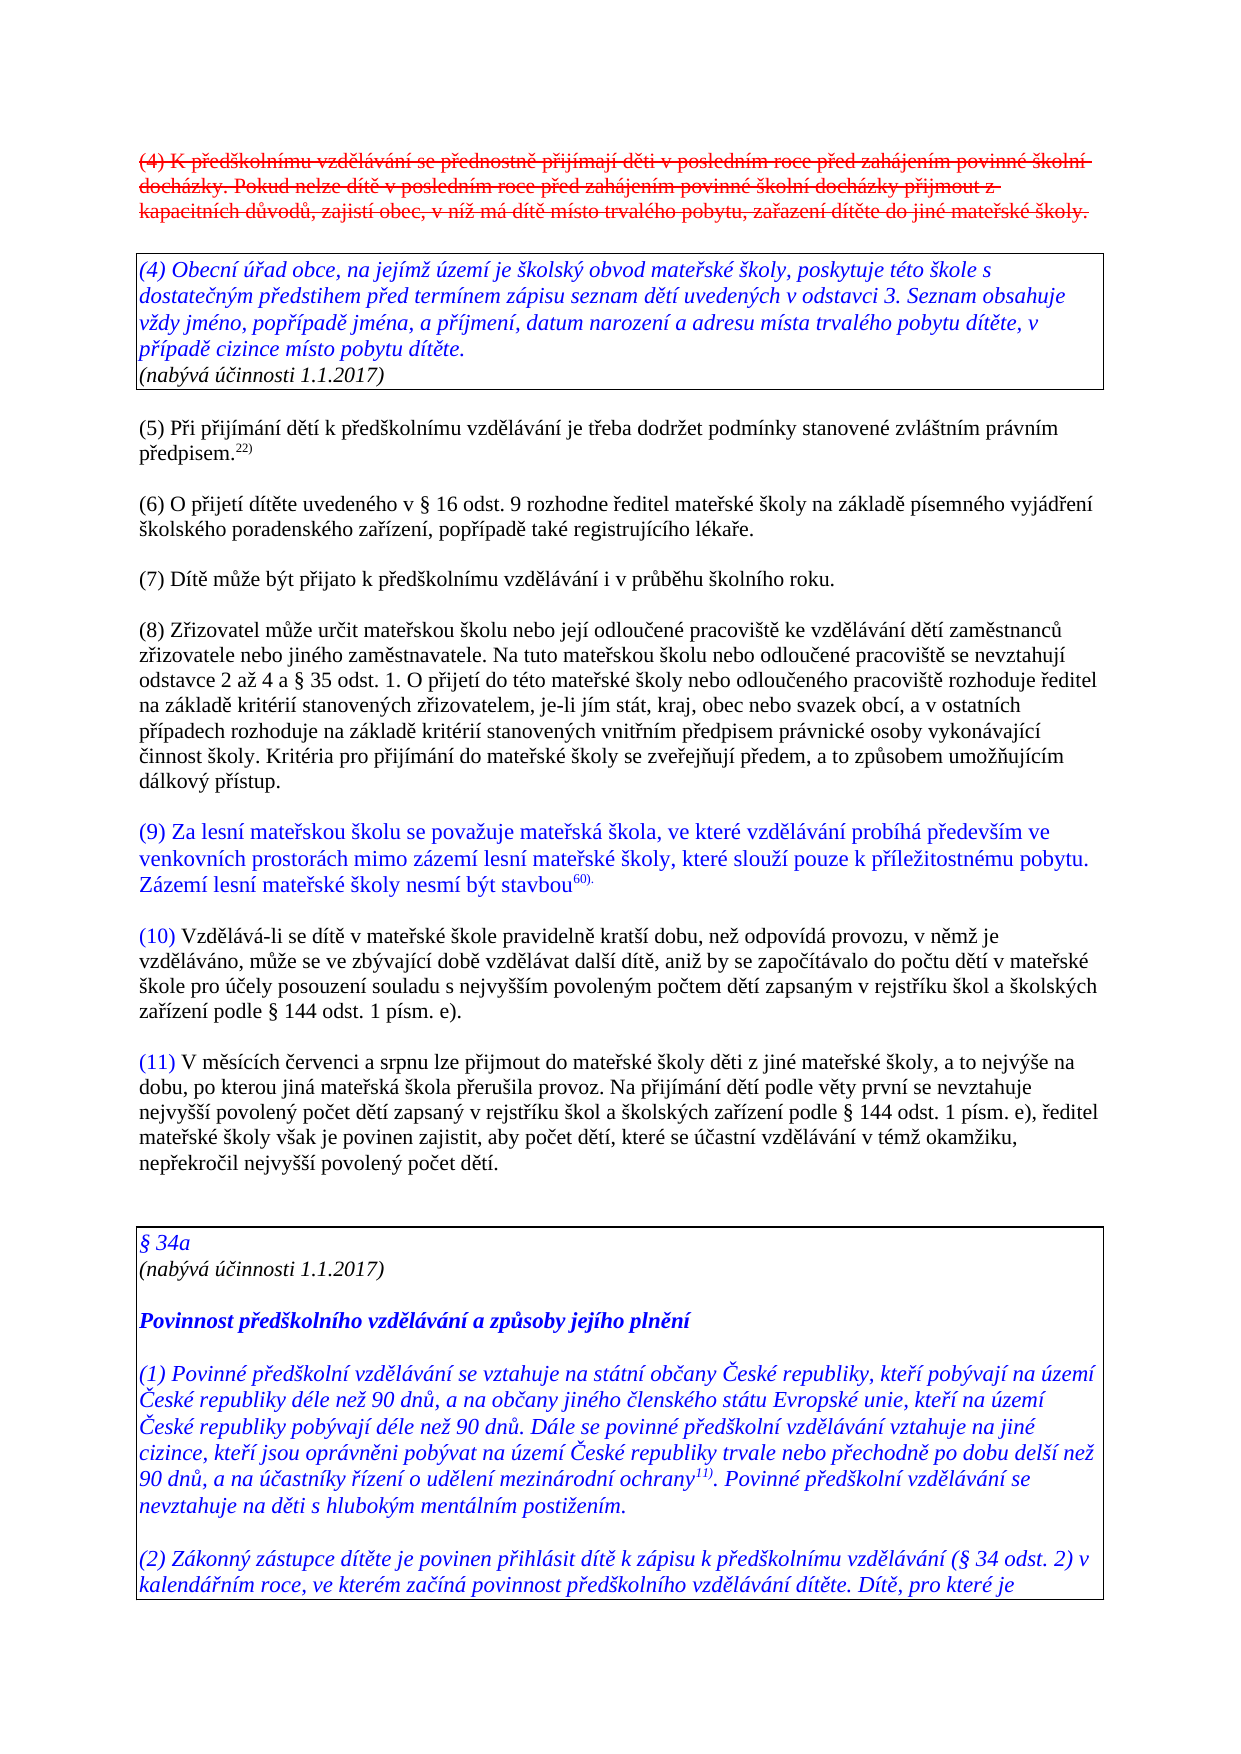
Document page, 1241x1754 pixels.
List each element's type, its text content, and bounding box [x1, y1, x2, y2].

text (5) Při přijímání dětí k předškolnímu vzdělávání je třeba dodržet podmínky stanovené zvláštním právním předpisem.22) [139, 415, 1101, 466]
text (4) K předškolnímu vzdělávání se přednostně přijímají děti v posledním roce před zahájením povinné školní docházky. Pokud nelze dítě v posledním roce před zahájením povinné školní docházky přijmout z kapacitních důvodů, zajistí obec, v níž má dítě místo trvalého pobytu, zařazení dítěte do jiné mateřské školy. [139, 148, 1101, 223]
text (10) Vzdělává-li se dítě v mateřské škole pravidelně kratší dobu, než odpovídá provozu, v němž je vzděláváno, může se ve zbývající době vzdělávat další dítě, aniž by se započítávalo do počtu dětí v mateřské škole pro účely posouzení souladu s nejvyšším povoleným počtem dětí zapsaným v rejstříku škol a školských zařízení podle § 144 odst. 1 písm. e). [139, 923, 1101, 1023]
text § 34a [137, 1228, 1103, 1256]
text (4) Obecní úřad obce, na jejímž území je školský obvod mateřské školy, poskytuje této škole s dostatečným předstihem před termínem zápisu seznam dětí uvedených v odstavci 3. Seznam obsahuje vždy jméno, popřípadě jména, a příjmení, datum narození a adresu místa trvalého pobytu dítěte, v případě cizince místo pobytu dítěte. [137, 254, 1103, 358]
text (6) O přijetí dítěte uvedeného v § 16 odst. 9 rozhodne ředitel mateřské školy na základě písemného vyjádření školského poradenského zařízení, popřípadě také registrujícího lékaře. [139, 491, 1101, 541]
text (9) Za lesní mateřskou školu se považuje mateřská škola, ve které vzdělávání probíhá především ve venkovních prostorách mimo zázemí lesní mateřské školy, které slouží pouze k příležitostnému pobytu. Zázemí lesní mateřské školy nesmí být stavbou60). [139, 818, 1101, 897]
text (11) V měsících červenci a srpnu lze přijmout do mateřské školy děti z jiné mateřské školy, a to nejvýše na dobu, po kterou jiná mateřská škola přerušila provoz. Na přijímání dětí podle věty první se nevztahuje nejvyšší povolený počet dětí zapsaný v rejstříku škol a školských zařízení podle § 144 odst. 1 písm. e), ředitel mateřské školy však je povinen zajistit, aby počet dětí, které se účastní vzdělávání v témž okamžiku, nepřekročil nejvyšší povolený počet dětí. [139, 1049, 1101, 1175]
text (8) Zřizovatel může určit mateřskou školu nebo její odloučené pracoviště ke vzdělávání dětí zaměstnanců zřizovatele nebo jiného zaměstnavatele. Na tuto mateřskou školu nebo odloučené pracoviště se nevztahují odstavce 2 až 4 a § 35 odst. 1. O přijetí do této mateřské školy nebo odloučeného pracoviště rozhoduje ředitel na základě kritérií stanovených zřizovatelem, je-li jím stát, kraj, obec nebo svazek obcí, a v ostatních případech rozhoduje na základě kritérií stanovených vnitřním předpisem právnické osoby vykonávající činnost školy. Kritéria pro přijímání do mateřské školy se zveřejňují předem, a to způsobem umožňujícím dálkový přístup. [139, 617, 1101, 793]
text (nabývá účinnosti 1.1.2017) [137, 358, 1103, 389]
text Povinnost předškolního vzdělávání a způsoby jejího plnění [139, 1307, 1101, 1331]
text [137, 1331, 1103, 1599]
text (nabývá účinnosti 1.1.2017) [139, 1256, 1101, 1281]
text (7) Dítě může být přijato k předškolnímu vzdělávání i v průběhu školního roku. [139, 566, 1101, 592]
